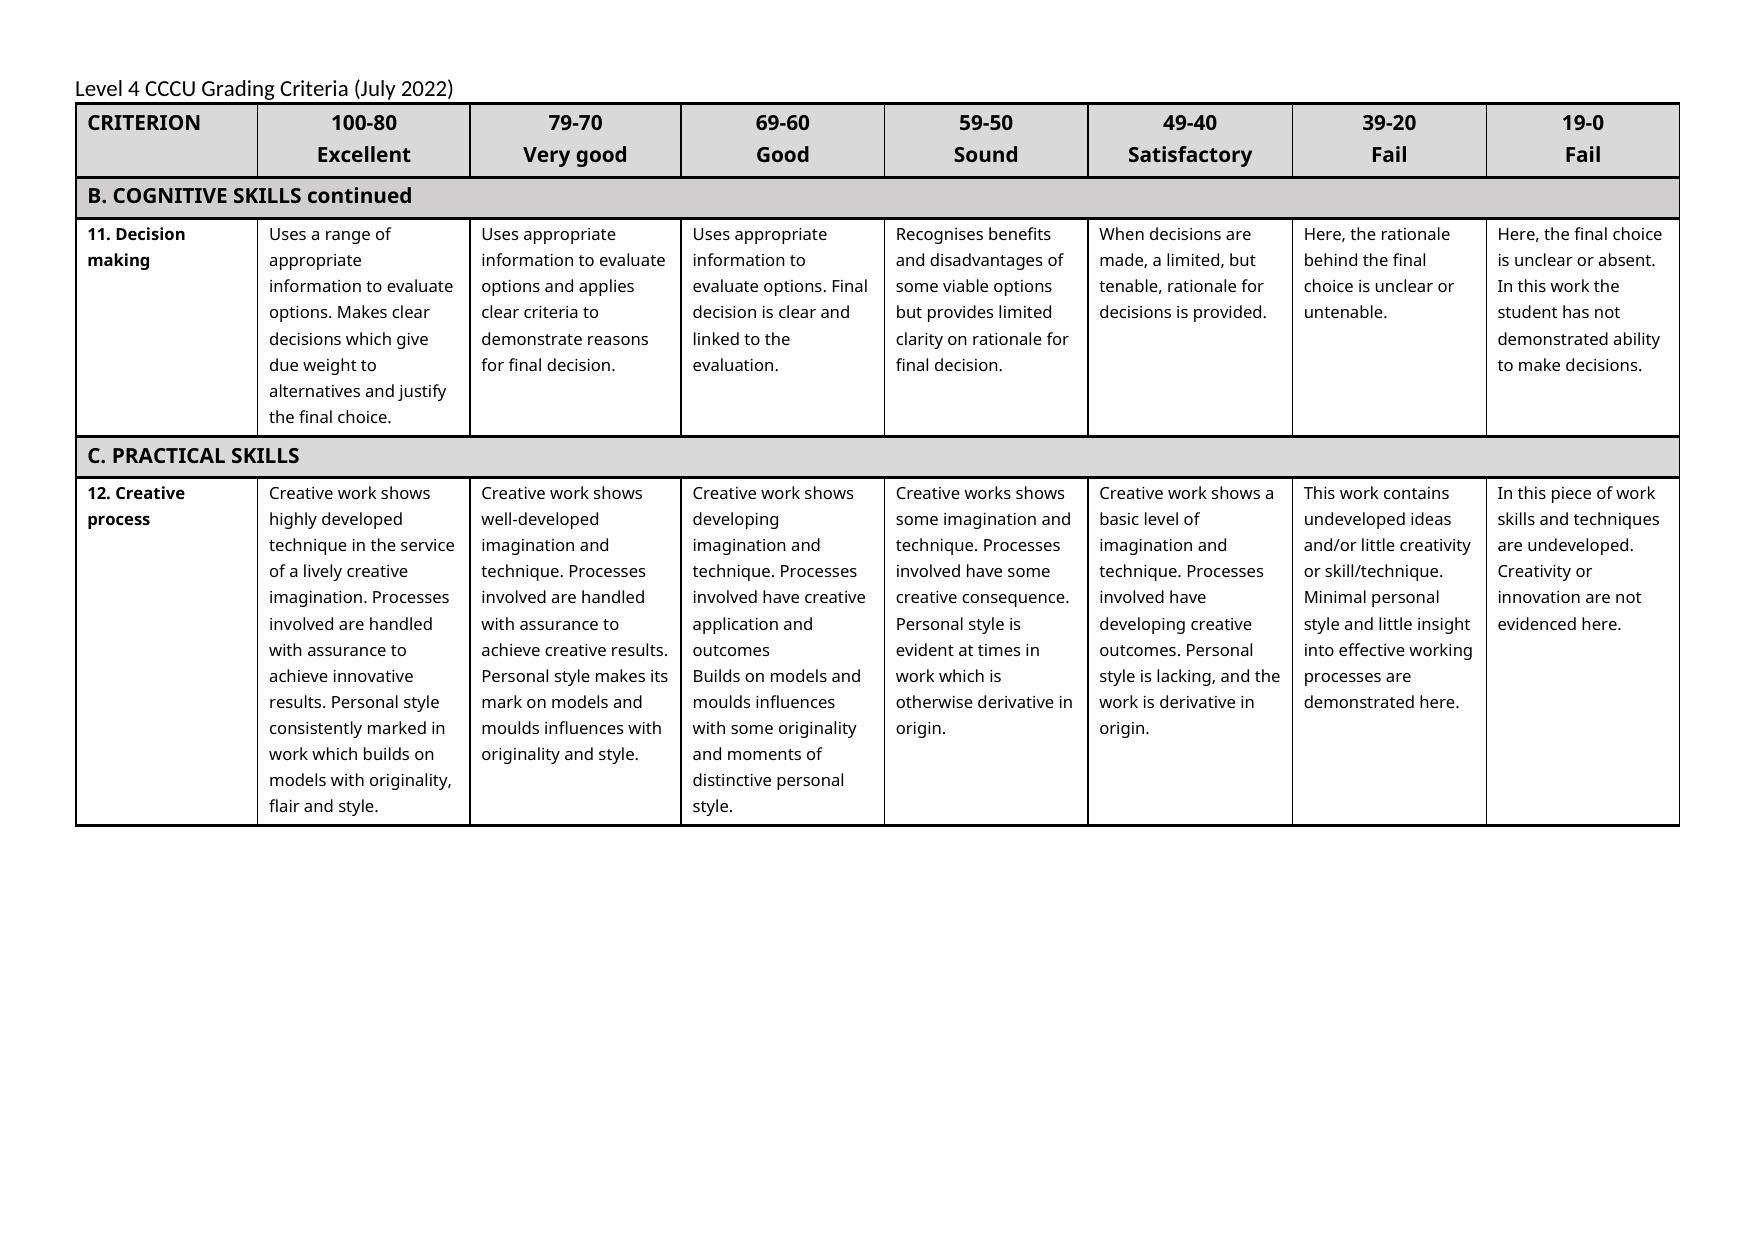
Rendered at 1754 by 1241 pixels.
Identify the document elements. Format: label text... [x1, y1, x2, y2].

table_cell Recognises benefits and disadvantages of some viable options but provides limited clarity on rationale for final decision. [885, 220, 1087, 435]
table_cell Creative work shows highly developed technique in the service of a lively creative imagination. Processes involved are handled with assurance to achieve innovative results. Personal style consistently marked in work which builds on models with originality, flair and style. [258, 479, 469, 824]
table_cell Here, the final choice is unclear or absent. In this work the student has not demonstrated ability to make decisions. [1487, 220, 1679, 435]
table_cell Creative work shows developing imagination and technique. Processes involved have creative application and outcomes Builds on models and moulds influences with some originality and moments of distinctive personal style. [682, 479, 884, 824]
table_cell Here, the rationale behind the final choice is unclear or untenable. [1293, 220, 1486, 435]
table_header 59-50 Sound [885, 105, 1087, 176]
table_cell C. PRACTICAL SKILLS [77, 438, 1679, 476]
table_cell 12. Creative process [77, 479, 257, 824]
table_cell Creative work shows a basic level of imagination and technique. Processes involved have developing creative outcomes. Personal style is lacking, and the work is derivative in origin. [1089, 479, 1292, 824]
table_header 100-80 Excellent [258, 105, 469, 176]
table_cell In this piece of work skills and techniques are undeveloped. Creativity or innovation are not evidenced here. [1487, 479, 1679, 824]
table_header 69-60 Good [682, 105, 884, 176]
table_cell Creative works shows some imagination and technique. Processes involved have some creative consequence. Personal style is evident at times in work which is otherwise derivative in origin. [885, 479, 1087, 824]
table_cell Uses a range of appropriate information to evaluate options. Makes clear decisions which give due weight to alternatives and justify the final choice. [258, 220, 469, 435]
table_cell 11. Decision making [77, 220, 257, 435]
table_header 79-70 Very good [471, 105, 680, 176]
table_header CRITERION [77, 105, 257, 176]
table_cell This work contains undeveloped ideas and/or little creativity or skill/technique. Minimal personal style and little insight into effective working processes are demonstrated here. [1293, 479, 1486, 824]
table_header 49-40 Satisfactory [1089, 105, 1292, 176]
table_header 19-0 Fail [1487, 105, 1679, 176]
table_cell When decisions are made, a limited, but tenable, rationale for decisions is provided. [1089, 220, 1292, 435]
table_header 39-20 Fail [1293, 105, 1486, 176]
table_cell B. COGNITIVE SKILLS continued [77, 179, 1679, 217]
table_cell Uses appropriate information to evaluate options and applies clear criteria to demonstrate reasons for final decision. [471, 220, 680, 435]
table_cell Uses appropriate information to evaluate options. Final decision is clear and linked to the evaluation. [682, 220, 884, 435]
table_cell Creative work shows well-developed imagination and technique. Processes involved are handled with assurance to achieve creative results. Personal style makes its mark on models and moulds influences with originality and style. [471, 479, 680, 824]
